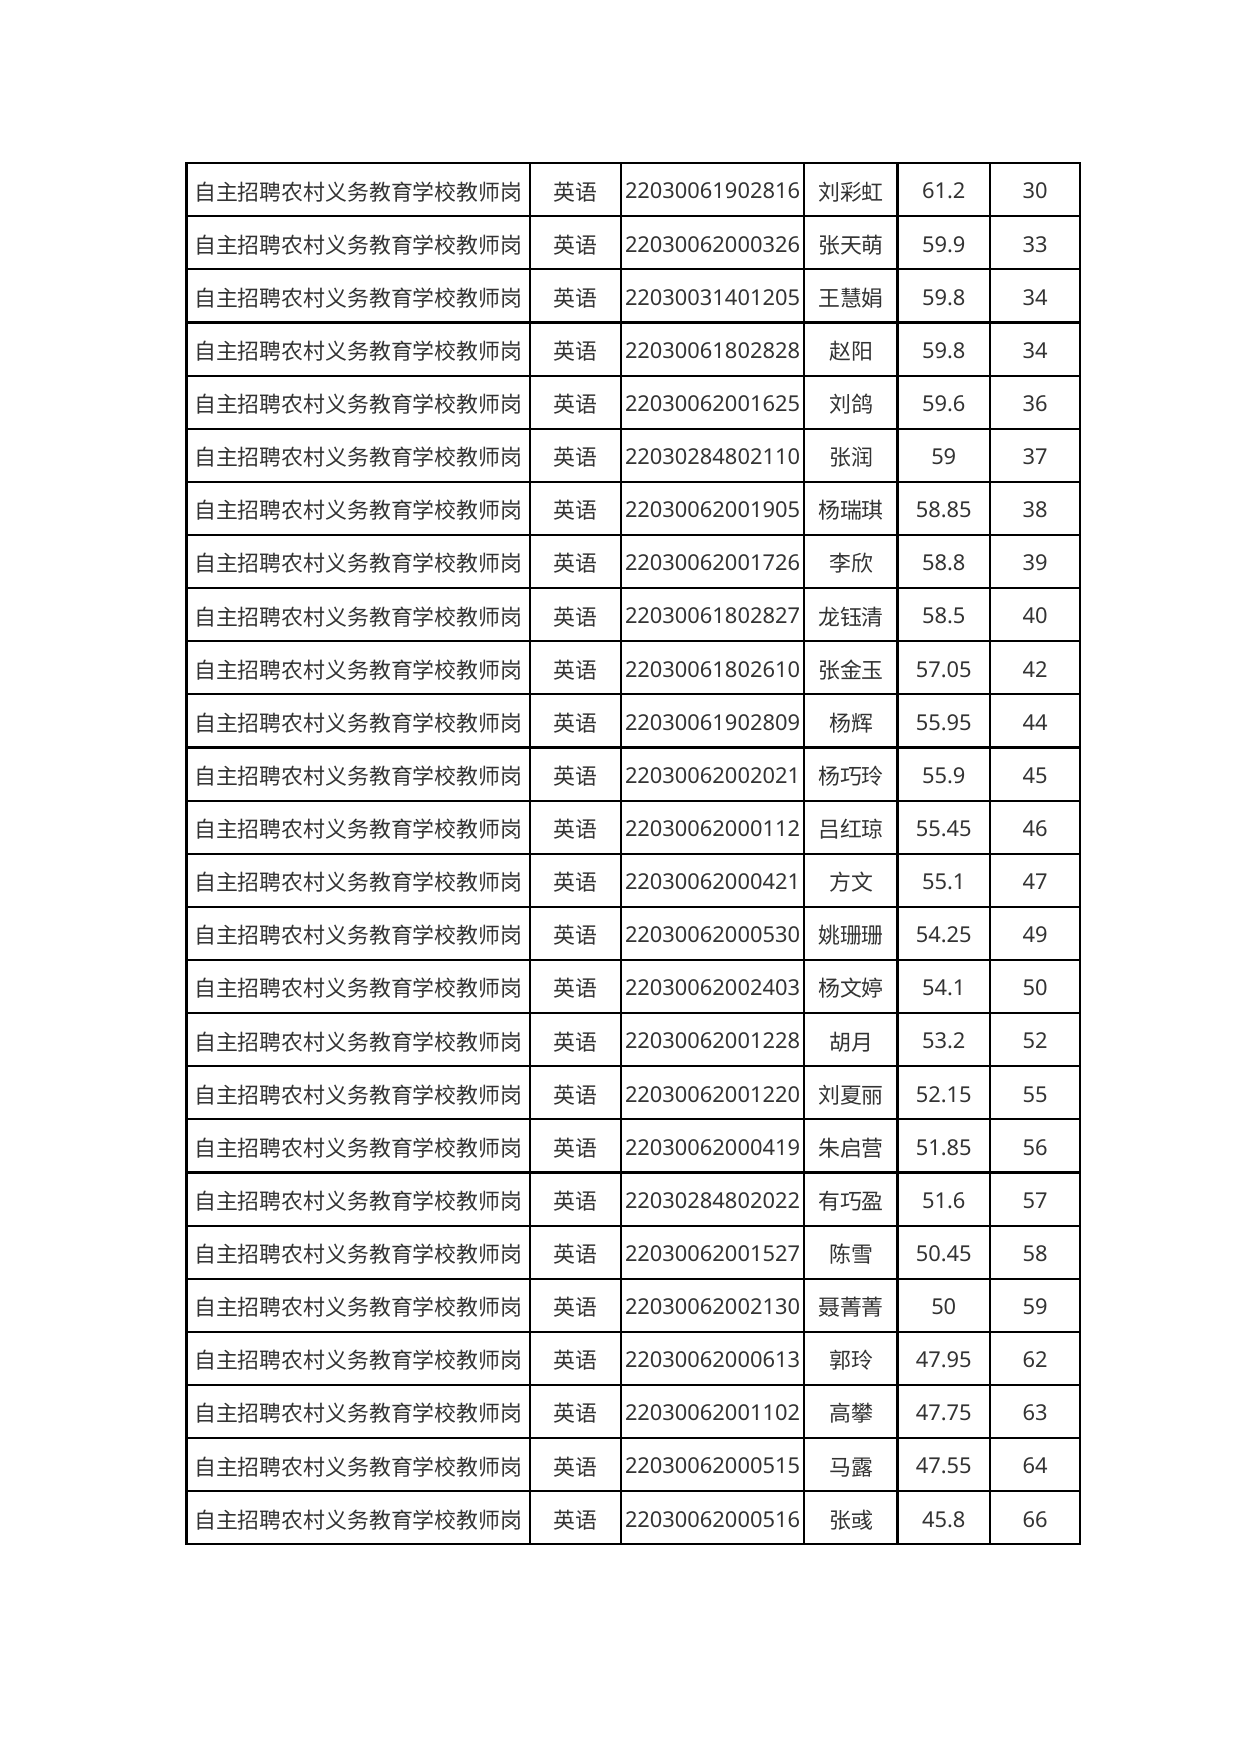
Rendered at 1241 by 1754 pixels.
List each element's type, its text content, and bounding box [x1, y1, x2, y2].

table_cell 64 [991, 1439, 1079, 1490]
table_cell 47.75 [899, 1386, 989, 1437]
table_cell 55.45 [899, 802, 989, 853]
table_cell 有巧盈 [805, 1174, 896, 1224]
table_cell 自主招聘农村义务教育学校教师岗 [188, 802, 529, 853]
table_cell 22030062000515 [622, 1439, 803, 1490]
table_cell 22030062001527 [622, 1227, 803, 1278]
table_cell 22030062001905 [622, 483, 803, 534]
table_cell 22030062000530 [622, 908, 803, 959]
table_cell 杨辉 [805, 695, 896, 746]
table_cell 自主招聘农村义务教育学校教师岗 [188, 1333, 529, 1384]
table_cell 55 [991, 1067, 1079, 1118]
table_cell 自主招聘农村义务教育学校教师岗 [188, 324, 529, 374]
table_cell 22030062001102 [622, 1386, 803, 1437]
table_cell 英语 [531, 377, 620, 428]
table_cell 63 [991, 1386, 1079, 1437]
table_cell 英语 [531, 1174, 620, 1224]
table_cell 58 [991, 1227, 1079, 1278]
table_cell 英语 [531, 270, 620, 321]
table_cell 33 [991, 217, 1079, 268]
table_cell 22030062002130 [622, 1280, 803, 1331]
table_cell 55.95 [899, 695, 989, 746]
table_cell 59.8 [899, 324, 989, 374]
table_cell 22030062000613 [622, 1333, 803, 1384]
table_cell 马露 [805, 1439, 896, 1490]
table_cell 自主招聘农村义务教育学校教师岗 [188, 1014, 529, 1065]
table_cell 45.8 [899, 1492, 989, 1543]
table_cell 英语 [531, 324, 620, 374]
table_cell 22030062001726 [622, 536, 803, 587]
table_cell 自主招聘农村义务教育学校教师岗 [188, 1280, 529, 1331]
table_cell 22030062001625 [622, 377, 803, 428]
table_cell 自主招聘农村义务教育学校教师岗 [188, 1120, 529, 1171]
table_cell 聂菁菁 [805, 1280, 896, 1331]
table_cell 30 [991, 164, 1079, 215]
table_cell 自主招聘农村义务教育学校教师岗 [188, 589, 529, 640]
table_cell 66 [991, 1492, 1079, 1543]
table_cell 50 [899, 1280, 989, 1331]
table_cell 36 [991, 377, 1079, 428]
table_cell 58.8 [899, 536, 989, 587]
table_cell 22030284802022 [622, 1174, 803, 1224]
table_cell 22030061802827 [622, 589, 803, 640]
table_cell 英语 [531, 217, 620, 268]
table_cell 22030061902816 [622, 164, 803, 215]
table_cell 45 [991, 749, 1079, 799]
table_cell 59.6 [899, 377, 989, 428]
table_cell 39 [991, 536, 1079, 587]
table_cell 34 [991, 270, 1079, 321]
table_cell 张金玉 [805, 642, 896, 693]
table_cell 英语 [531, 1227, 620, 1278]
table_cell 22030062000516 [622, 1492, 803, 1543]
table_cell 英语 [531, 1439, 620, 1490]
table_cell 自主招聘农村义务教育学校教师岗 [188, 695, 529, 746]
table_cell 22030062000421 [622, 855, 803, 906]
table_cell 杨巧玲 [805, 749, 896, 799]
table_cell 刘鸽 [805, 377, 896, 428]
table_cell 自主招聘农村义务教育学校教师岗 [188, 961, 529, 1012]
table_cell 51.85 [899, 1120, 989, 1171]
table_cell 22030062000326 [622, 217, 803, 268]
table_cell 42 [991, 642, 1079, 693]
table_cell 40 [991, 589, 1079, 640]
table_cell 56 [991, 1120, 1079, 1171]
table_cell 22030062000112 [622, 802, 803, 853]
table_cell 53.2 [899, 1014, 989, 1065]
table_cell 英语 [531, 1067, 620, 1118]
table_cell 高攀 [805, 1386, 896, 1437]
table_cell 59.9 [899, 217, 989, 268]
table_cell 杨瑞琪 [805, 483, 896, 534]
table_cell 张润 [805, 430, 896, 481]
table_cell 朱启营 [805, 1120, 896, 1171]
table_cell 英语 [531, 589, 620, 640]
table_cell 59.8 [899, 270, 989, 321]
table_cell 自主招聘农村义务教育学校教师岗 [188, 642, 529, 693]
table_cell 自主招聘农村义务教育学校教师岗 [188, 217, 529, 268]
table_cell 54.25 [899, 908, 989, 959]
table_cell 52 [991, 1014, 1079, 1065]
table_cell 英语 [531, 1280, 620, 1331]
table_cell 王慧娟 [805, 270, 896, 321]
table_cell 自主招聘农村义务教育学校教师岗 [188, 749, 529, 799]
table_cell 22030062002403 [622, 961, 803, 1012]
table_cell 自主招聘农村义务教育学校教师岗 [188, 908, 529, 959]
table_cell 50 [991, 961, 1079, 1012]
table_cell 自主招聘农村义务教育学校教师岗 [188, 430, 529, 481]
table_cell 57.05 [899, 642, 989, 693]
table_cell 49 [991, 908, 1079, 959]
table_cell 英语 [531, 908, 620, 959]
table_cell 22030062001220 [622, 1067, 803, 1118]
table_cell 38 [991, 483, 1079, 534]
table_cell 47 [991, 855, 1079, 906]
table_cell 英语 [531, 1333, 620, 1384]
table_cell 58.5 [899, 589, 989, 640]
table_cell 英语 [531, 164, 620, 215]
table_cell 自主招聘农村义务教育学校教师岗 [188, 1439, 529, 1490]
table_cell 胡月 [805, 1014, 896, 1065]
table_cell 方文 [805, 855, 896, 906]
table_cell 55.9 [899, 749, 989, 799]
table_cell 陈雪 [805, 1227, 896, 1278]
table_cell 58.85 [899, 483, 989, 534]
table_cell 59 [991, 1280, 1079, 1331]
table_cell 22030062000419 [622, 1120, 803, 1171]
table_cell 姚珊珊 [805, 908, 896, 959]
table_cell 龙钰清 [805, 589, 896, 640]
table_cell 刘彩虹 [805, 164, 896, 215]
table_cell 英语 [531, 749, 620, 799]
table_cell 51.6 [899, 1174, 989, 1224]
table_cell 英语 [531, 642, 620, 693]
table_cell 郭玲 [805, 1333, 896, 1384]
table_cell 34 [991, 324, 1079, 374]
table_cell 英语 [531, 430, 620, 481]
table_cell 22030031401205 [622, 270, 803, 321]
table_cell 22030061802828 [622, 324, 803, 374]
table_cell 55.1 [899, 855, 989, 906]
table_cell 赵阳 [805, 324, 896, 374]
table_cell 52.15 [899, 1067, 989, 1118]
table_cell 英语 [531, 536, 620, 587]
table_cell 英语 [531, 1014, 620, 1065]
table_cell 自主招聘农村义务教育学校教师岗 [188, 1174, 529, 1224]
table_cell 50.45 [899, 1227, 989, 1278]
table_cell 张天萌 [805, 217, 896, 268]
table_cell 44 [991, 695, 1079, 746]
table_cell 刘夏丽 [805, 1067, 896, 1118]
table_cell 62 [991, 1333, 1079, 1384]
table_cell 54.1 [899, 961, 989, 1012]
table_cell 英语 [531, 483, 620, 534]
table_cell 英语 [531, 1492, 620, 1543]
table_cell 自主招聘农村义务教育学校教师岗 [188, 536, 529, 587]
table_cell 英语 [531, 802, 620, 853]
table_cell 22030061902809 [622, 695, 803, 746]
table_cell 22030061802610 [622, 642, 803, 693]
table_cell 自主招聘农村义务教育学校教师岗 [188, 1227, 529, 1278]
table_cell 22030284802110 [622, 430, 803, 481]
table_cell 自主招聘农村义务教育学校教师岗 [188, 855, 529, 906]
table_cell 47.55 [899, 1439, 989, 1490]
table_cell 22030062001228 [622, 1014, 803, 1065]
table_cell 46 [991, 802, 1079, 853]
table_cell 自主招聘农村义务教育学校教师岗 [188, 1492, 529, 1543]
table_cell 47.95 [899, 1333, 989, 1384]
table_cell 李欣 [805, 536, 896, 587]
table_cell 37 [991, 430, 1079, 481]
table_cell 自主招聘农村义务教育学校教师岗 [188, 164, 529, 215]
table_cell 自主招聘农村义务教育学校教师岗 [188, 1067, 529, 1118]
table_cell 22030062002021 [622, 749, 803, 799]
table_cell 英语 [531, 1120, 620, 1171]
table_cell 自主招聘农村义务教育学校教师岗 [188, 377, 529, 428]
table_cell 61.2 [899, 164, 989, 215]
table_cell 57 [991, 1174, 1079, 1224]
table_cell 59 [899, 430, 989, 481]
table_cell 英语 [531, 961, 620, 1012]
table_cell 英语 [531, 1386, 620, 1437]
table_cell 吕红琼 [805, 802, 896, 853]
table_cell 英语 [531, 855, 620, 906]
table_cell 英语 [531, 695, 620, 746]
table_cell 张彧 [805, 1492, 896, 1543]
table_cell 自主招聘农村义务教育学校教师岗 [188, 1386, 529, 1437]
table_cell 杨文婷 [805, 961, 896, 1012]
table_cell 自主招聘农村义务教育学校教师岗 [188, 270, 529, 321]
table_cell 自主招聘农村义务教育学校教师岗 [188, 483, 529, 534]
